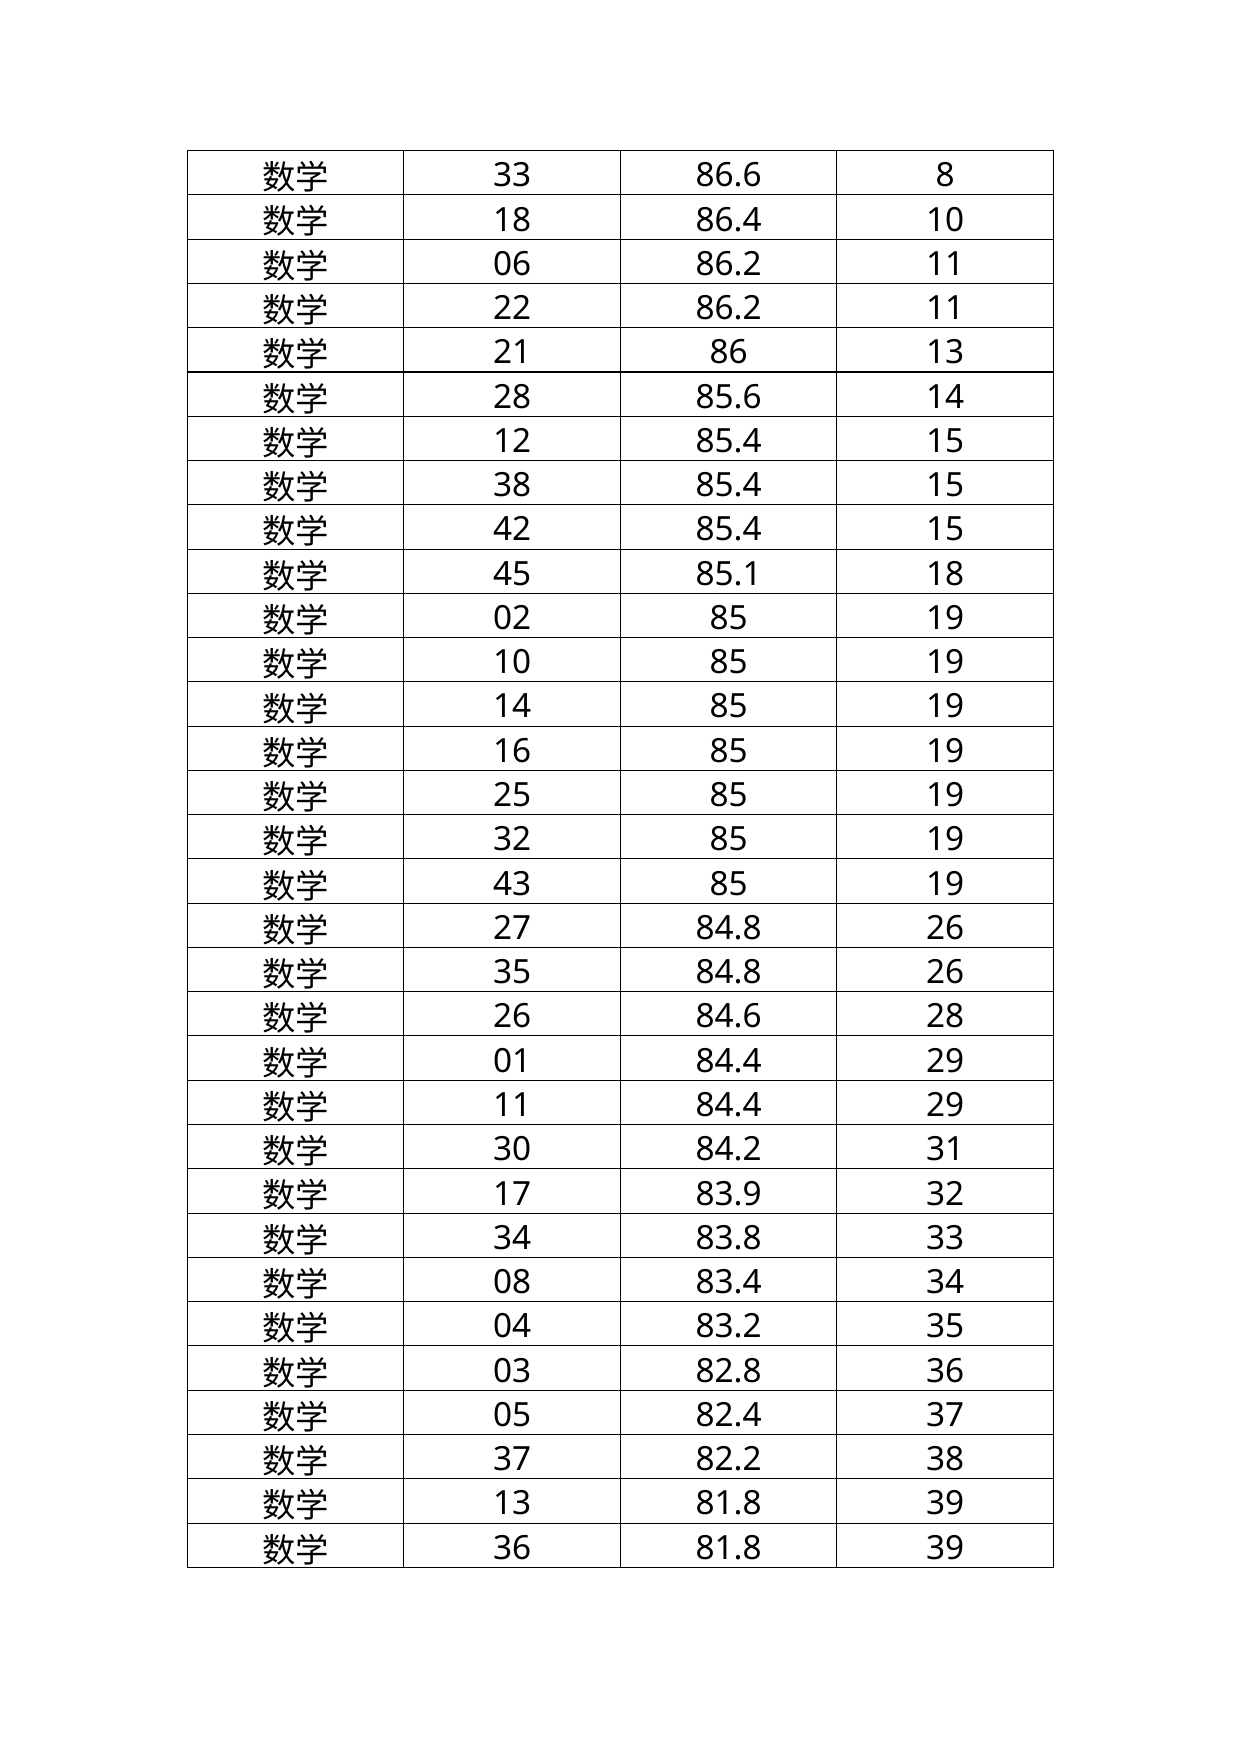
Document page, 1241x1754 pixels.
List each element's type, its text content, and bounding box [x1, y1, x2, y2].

table_cell 15 [837, 417, 1053, 460]
table_cell 数学 [188, 771, 403, 814]
table_cell 84.4 [621, 1081, 836, 1124]
table_cell 81.8 [621, 1479, 836, 1522]
table_cell 11 [837, 240, 1053, 283]
table_cell 37 [404, 1435, 620, 1478]
table_cell 数学 [188, 682, 403, 726]
table_cell 84.4 [621, 1036, 836, 1080]
table_cell 数学 [188, 1435, 403, 1478]
table_cell 83.4 [621, 1258, 836, 1301]
table_cell 39 [837, 1524, 1053, 1567]
table_cell 85.4 [621, 505, 836, 548]
table_cell 34 [404, 1214, 620, 1257]
table_cell 35 [404, 948, 620, 991]
table_cell 数学 [188, 505, 403, 548]
table_cell 18 [404, 195, 620, 238]
table_cell 34 [837, 1258, 1053, 1301]
table_cell 14 [837, 373, 1053, 416]
table_cell 02 [404, 594, 620, 637]
table_cell 84.2 [621, 1125, 836, 1168]
table_cell 01 [404, 1036, 620, 1080]
table_cell 86.6 [621, 151, 836, 194]
table_cell 31 [837, 1125, 1053, 1168]
table_cell 85.1 [621, 550, 836, 593]
table_cell 03 [404, 1346, 620, 1389]
table_cell 数学 [188, 1346, 403, 1389]
table_cell 86.4 [621, 195, 836, 238]
table_cell 83.9 [621, 1169, 836, 1212]
table_cell 数学 [188, 1214, 403, 1257]
table_cell 85 [621, 594, 836, 637]
table_cell 35 [837, 1302, 1053, 1345]
table_cell 33 [837, 1214, 1053, 1257]
table_cell 86.2 [621, 284, 836, 327]
table_cell 15 [837, 461, 1053, 504]
table_cell 8 [837, 151, 1053, 194]
table_cell 84.6 [621, 992, 836, 1035]
table_cell 数学 [188, 195, 403, 238]
table_cell 85 [621, 815, 836, 858]
table_cell 数学 [188, 461, 403, 504]
table_cell 28 [837, 992, 1053, 1035]
table_cell 83.2 [621, 1302, 836, 1345]
table_cell 11 [837, 284, 1053, 327]
table_cell 19 [837, 815, 1053, 858]
table_cell 数学 [188, 638, 403, 681]
table_cell 83.8 [621, 1214, 836, 1257]
table_cell 数学 [188, 1524, 403, 1567]
table_cell 06 [404, 240, 620, 283]
table_cell 42 [404, 505, 620, 548]
table_cell 85 [621, 682, 836, 726]
table_cell 33 [404, 151, 620, 194]
table_cell 数学 [188, 284, 403, 327]
table_cell 38 [837, 1435, 1053, 1478]
table_cell 36 [404, 1524, 620, 1567]
table_cell 38 [404, 461, 620, 504]
table_cell 05 [404, 1391, 620, 1434]
table_cell 数学 [188, 992, 403, 1035]
table_cell 数学 [188, 1036, 403, 1080]
table_cell 85 [621, 638, 836, 681]
table_cell 82.8 [621, 1346, 836, 1389]
table_cell 19 [837, 727, 1053, 770]
table_cell 数学 [188, 1302, 403, 1345]
table_cell 30 [404, 1125, 620, 1168]
table_cell 数学 [188, 727, 403, 770]
table_cell 数学 [188, 417, 403, 460]
table_cell 04 [404, 1302, 620, 1345]
table_cell 数学 [188, 1479, 403, 1522]
table_cell 85 [621, 859, 836, 903]
table_cell 85.6 [621, 373, 836, 416]
table_cell 32 [837, 1169, 1053, 1212]
table_cell 21 [404, 328, 620, 371]
table_cell 25 [404, 771, 620, 814]
table_cell 数学 [188, 550, 403, 593]
table_cell 数学 [188, 1169, 403, 1212]
table_cell 86.2 [621, 240, 836, 283]
table_cell 28 [404, 373, 620, 416]
table_cell 32 [404, 815, 620, 858]
table_cell 数学 [188, 948, 403, 991]
table_cell 数学 [188, 594, 403, 637]
table_cell 39 [837, 1479, 1053, 1522]
table_cell 82.2 [621, 1435, 836, 1478]
table_cell 13 [837, 328, 1053, 371]
table_cell 数学 [188, 815, 403, 858]
table_cell 19 [837, 594, 1053, 637]
table_cell 26 [837, 904, 1053, 947]
table_cell 19 [837, 638, 1053, 681]
table_cell 数学 [188, 1258, 403, 1301]
table_cell 19 [837, 859, 1053, 903]
table_cell 36 [837, 1346, 1053, 1389]
table_cell 29 [837, 1036, 1053, 1080]
table_cell 10 [837, 195, 1053, 238]
table_cell 08 [404, 1258, 620, 1301]
table_cell 数学 [188, 859, 403, 903]
table_cell 85 [621, 771, 836, 814]
table_cell 86 [621, 328, 836, 371]
table_cell 数学 [188, 240, 403, 283]
table_cell 15 [837, 505, 1053, 548]
table_cell 45 [404, 550, 620, 593]
table_cell 18 [837, 550, 1053, 593]
table_cell 26 [404, 992, 620, 1035]
table_cell 14 [404, 682, 620, 726]
table_cell 85 [621, 727, 836, 770]
table_cell 29 [837, 1081, 1053, 1124]
table_cell 13 [404, 1479, 620, 1522]
table_cell 数学 [188, 1125, 403, 1168]
table_cell 数学 [188, 1081, 403, 1124]
table_cell 26 [837, 948, 1053, 991]
table_cell 16 [404, 727, 620, 770]
table_cell 10 [404, 638, 620, 681]
table_cell 84.8 [621, 948, 836, 991]
table_cell 82.4 [621, 1391, 836, 1434]
table_cell 81.8 [621, 1524, 836, 1567]
table_cell 19 [837, 771, 1053, 814]
table_cell 27 [404, 904, 620, 947]
table_cell 17 [404, 1169, 620, 1212]
table_cell 85.4 [621, 417, 836, 460]
table_cell 37 [837, 1391, 1053, 1434]
table_cell 11 [404, 1081, 620, 1124]
table_cell 数学 [188, 151, 403, 194]
table_cell 数学 [188, 1391, 403, 1434]
table_cell 84.8 [621, 904, 836, 947]
table_cell 数学 [188, 904, 403, 947]
table_cell 85.4 [621, 461, 836, 504]
table_cell 数学 [188, 373, 403, 416]
table_cell 22 [404, 284, 620, 327]
table_cell 43 [404, 859, 620, 903]
table_cell 12 [404, 417, 620, 460]
table_cell 数学 [188, 328, 403, 371]
table_cell 19 [837, 682, 1053, 726]
